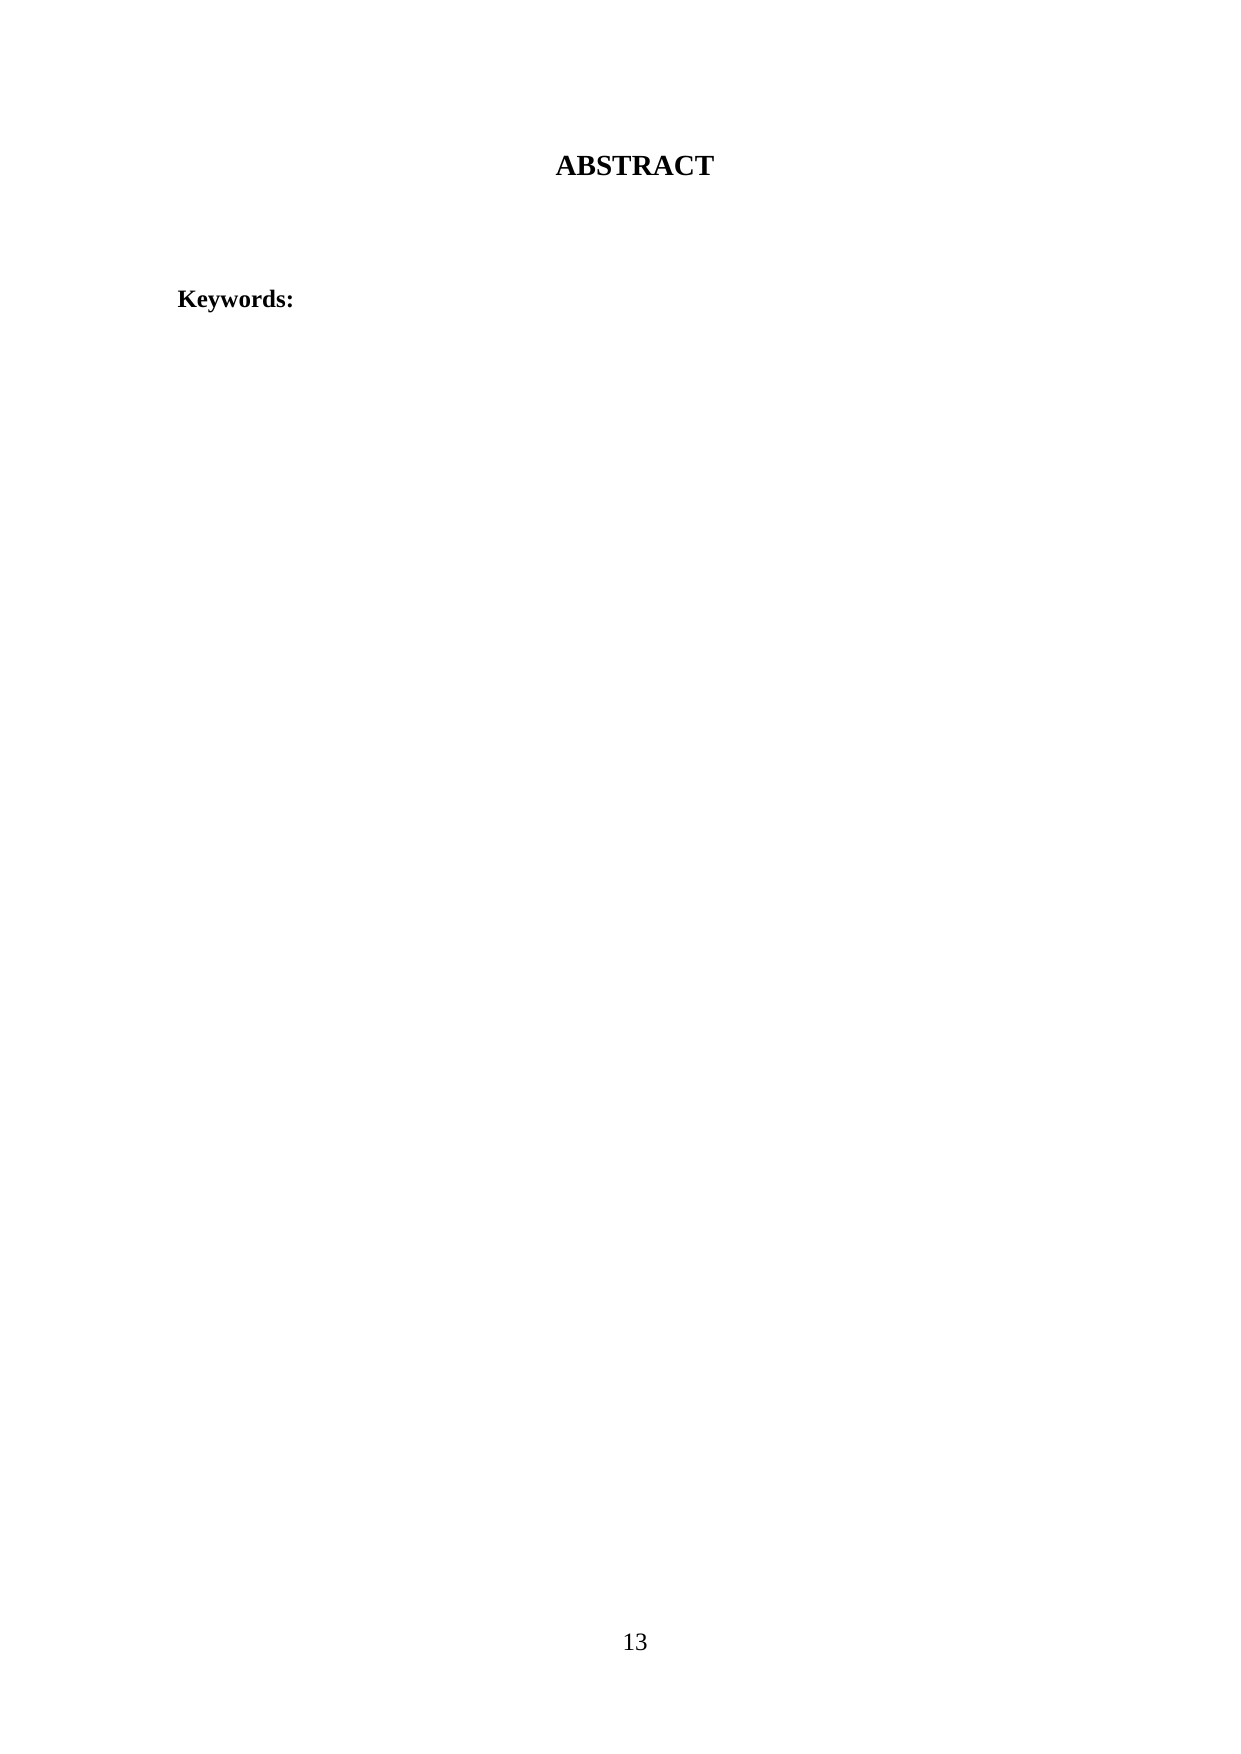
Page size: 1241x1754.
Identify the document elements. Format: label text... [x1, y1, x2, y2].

subtitle ABSTRACT [177, 148, 1092, 181]
text Keywords: [177, 284, 1092, 313]
